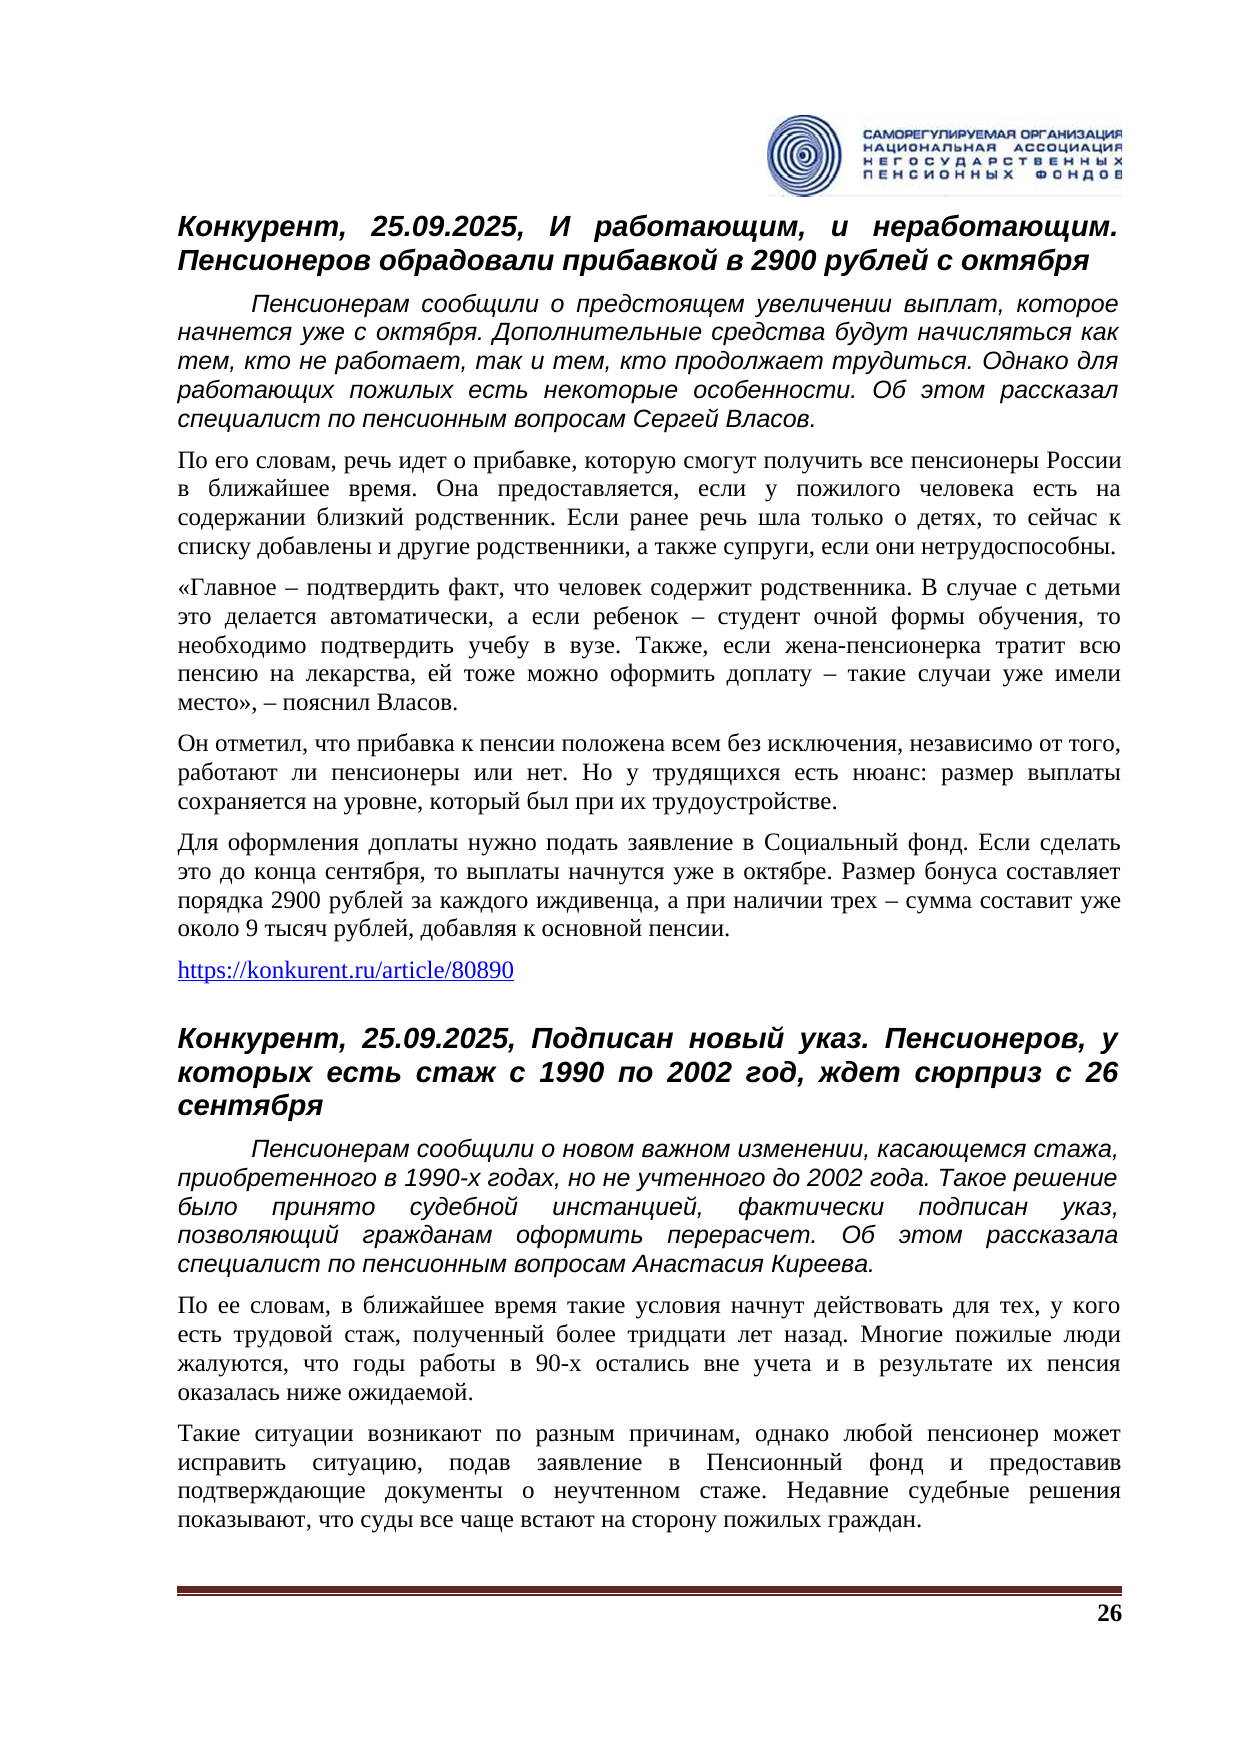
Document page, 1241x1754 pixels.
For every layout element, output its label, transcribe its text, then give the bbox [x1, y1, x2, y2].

text По ее словам, в ближайшее время такие условия начнут действовать для тех, у кого есть трудовой стаж, полученный более тридцати лет назад. Многие пожилые люди жалуются, что годы работы в 90-х остались вне учета и в результате их пенсия оказалась ниже ожидаемой. [177, 1290, 1122, 1405]
text Такие ситуации возникают по разным причинам, однако любой пенсионер может исправить ситуацию, подав заявление в Пенсионный фонд и предоставив подтверждающие документы о неучтенном стаже. Недавние судебные решения показывают, что суды все чаще встают на сторону пожилых граждан. [177, 1418, 1122, 1533]
subtitle Конкурент, 25.09.2025, И работающим, и неработающим. Пенсионеров обрадовали прибавкой в 2900 рублей с октября [177, 209, 1122, 276]
subtitle Пенсионерам сообщили о предстоящем увеличении выплат, которое начнется уже с октября. Дополнительные средства будут начисляться как тем, кто не работает, так и тем, кто продолжает трудиться. Однако для работающих пожилых есть некоторые особенности. Об этом рассказал специалист по пенсионным вопросам Сергей Власов. [177, 288, 1122, 432]
text Для оформления доплаты нужно подать заявление в Социальный фонд. Если сделать это до конца сентября, то выплаты начнутся уже в октябре. Размер бонуса составляет порядка 2900 рублей за каждого иждивенца, а при наличии трех – сумма составит уже около 9 тысяч рублей, добавляя к основной пенсии. [177, 827, 1122, 942]
text Он отметил, что прибавка к пенсии положена всем без исключения, независимо от того, работают ли пенсионеры или нет. Но у трудящихся есть нюанс: размер выплаты сохраняется на уровне, который был при их трудоустройстве. [177, 728, 1122, 815]
subtitle Конкурент, 25.09.2025, Подписан новый указ. Пенсионеров, у которых есть стаж с 1990 по 2002 год, ждет сюрприз с 26 сентября [177, 1021, 1122, 1122]
subtitle Пенсионерам сообщили о новом важном изменении, касающемся стажа, приобретенного в 1990-х годах, но не учтенного до 2002 года. Такое решение было принято судебной инстанцией, фактически подписан указ, позволяющий гражданам оформить перерасчет. Об этом рассказала специалист по пенсионным вопросам Анастасия Киреева. [177, 1134, 1122, 1278]
text https://konkurent.ru/article/80890 [177, 955, 1122, 983]
picture [767, 115, 1123, 197]
text По его словам, речь идет о прибавке, которую смогут получить все пенсионеры России в ближайшее время. Она предоставляется, если у пожилого человека есть на содержании близкий родственник. Если ранее речь шла только о детях, то сейчас к списку добавлены и другие родственники, а также супруги, если они нетрудоспособны. [177, 445, 1122, 560]
text «Главное – подтвердить факт, что человек содержит родственника. В случае с детьми это делается автоматически, а если ребенок – студент очной формы обучения, то необходимо подтвердить учебу в вузе. Также, если жена-пенсионерка тратит всю пенсию на лекарства, ей тоже можно оформить доплату – такие случаи уже имели место», – пояснил Власов. [177, 572, 1122, 716]
